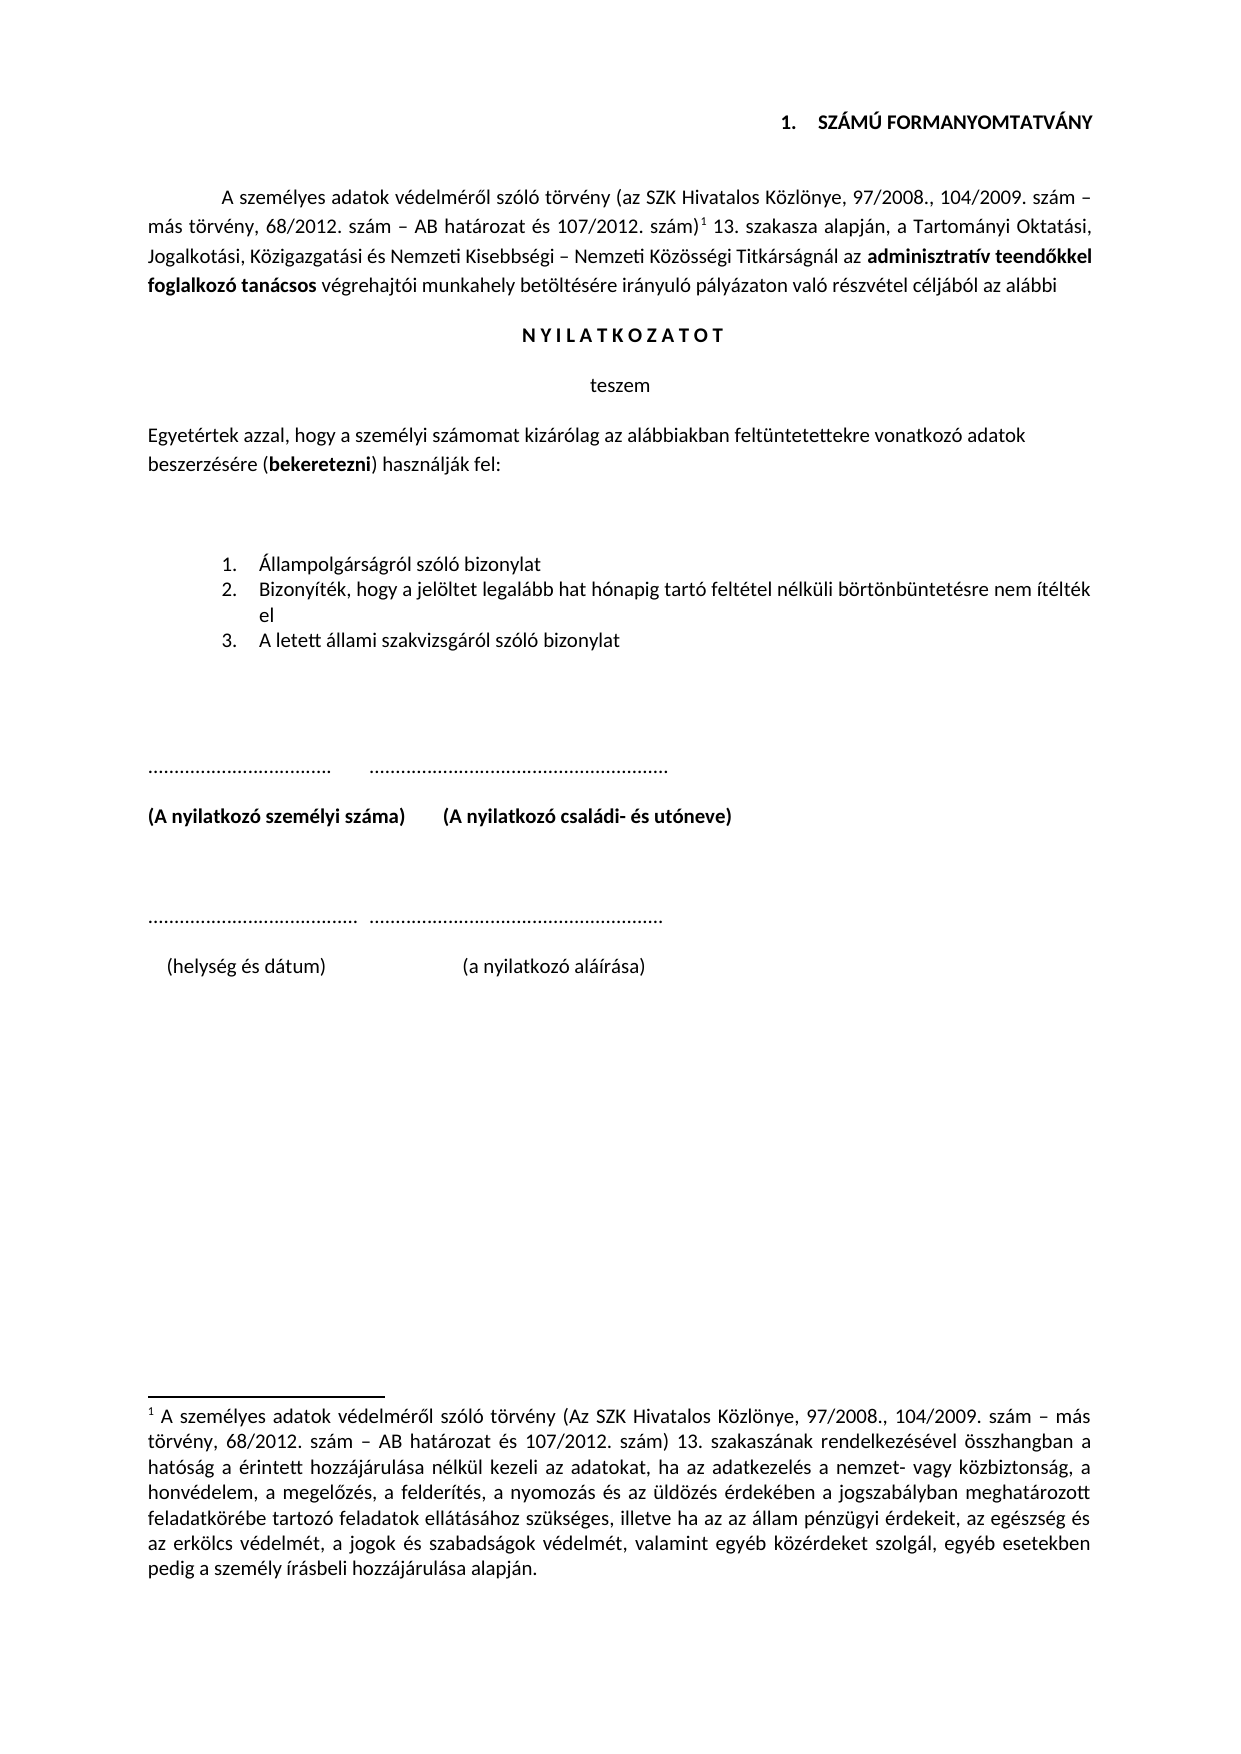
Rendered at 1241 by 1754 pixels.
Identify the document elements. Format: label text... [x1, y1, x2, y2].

list Állampolgárságról szóló bizonylat [221, 551, 1093, 577]
text N Y I L A T K O Z A T O T [148, 322, 1093, 347]
list SZÁMÚ FORMANYOMTATVÁNY [260, 109, 1093, 134]
text A személyes adatok védelméről szóló törvény (az SZK Hivatalos Közlönye, 97/2008., 104/2009. szám – más törvény, 68/2012. szám – AB határozat és 107/2012. szám) 13. szakasza alapján, a Tartományi Oktatási, Jogalkotási, Közigazgatási és Nemzeti Kisebbségi – Nemzeti Közösségi Titkárságnál az adminisztratív teendőkkel foglalkozó tanácsos végrehajtói munkahely betöltésére irányuló pályázaton való részvétel céljából az alábbi [148, 184, 1093, 297]
text Egyetértek azzal, hogy a személyi számomat kizárólag az alábbiakban feltüntetettekre vonatkozó adatok beszerzésére (bekeretezni) használják fel: [148, 422, 1093, 477]
text teszem [148, 372, 1093, 397]
text ................................... ......................................................... [148, 753, 1093, 778]
list Bizonyíték, hogy a jelöltet legalább hat hónapig tartó feltétel nélküli börtönbüntetésre nem ítélték el [221, 577, 1093, 627]
text (helység és dátum) (a nyilatkozó aláírása) [148, 953, 1093, 978]
list A letett állami szakvizsgáról szóló bizonylat [221, 627, 1093, 653]
text ........................................ ........................................................ [148, 903, 1093, 928]
text (A nyilatkozó személyi száma) (A nyilatkozó családi- és utóneve) [148, 803, 1093, 828]
